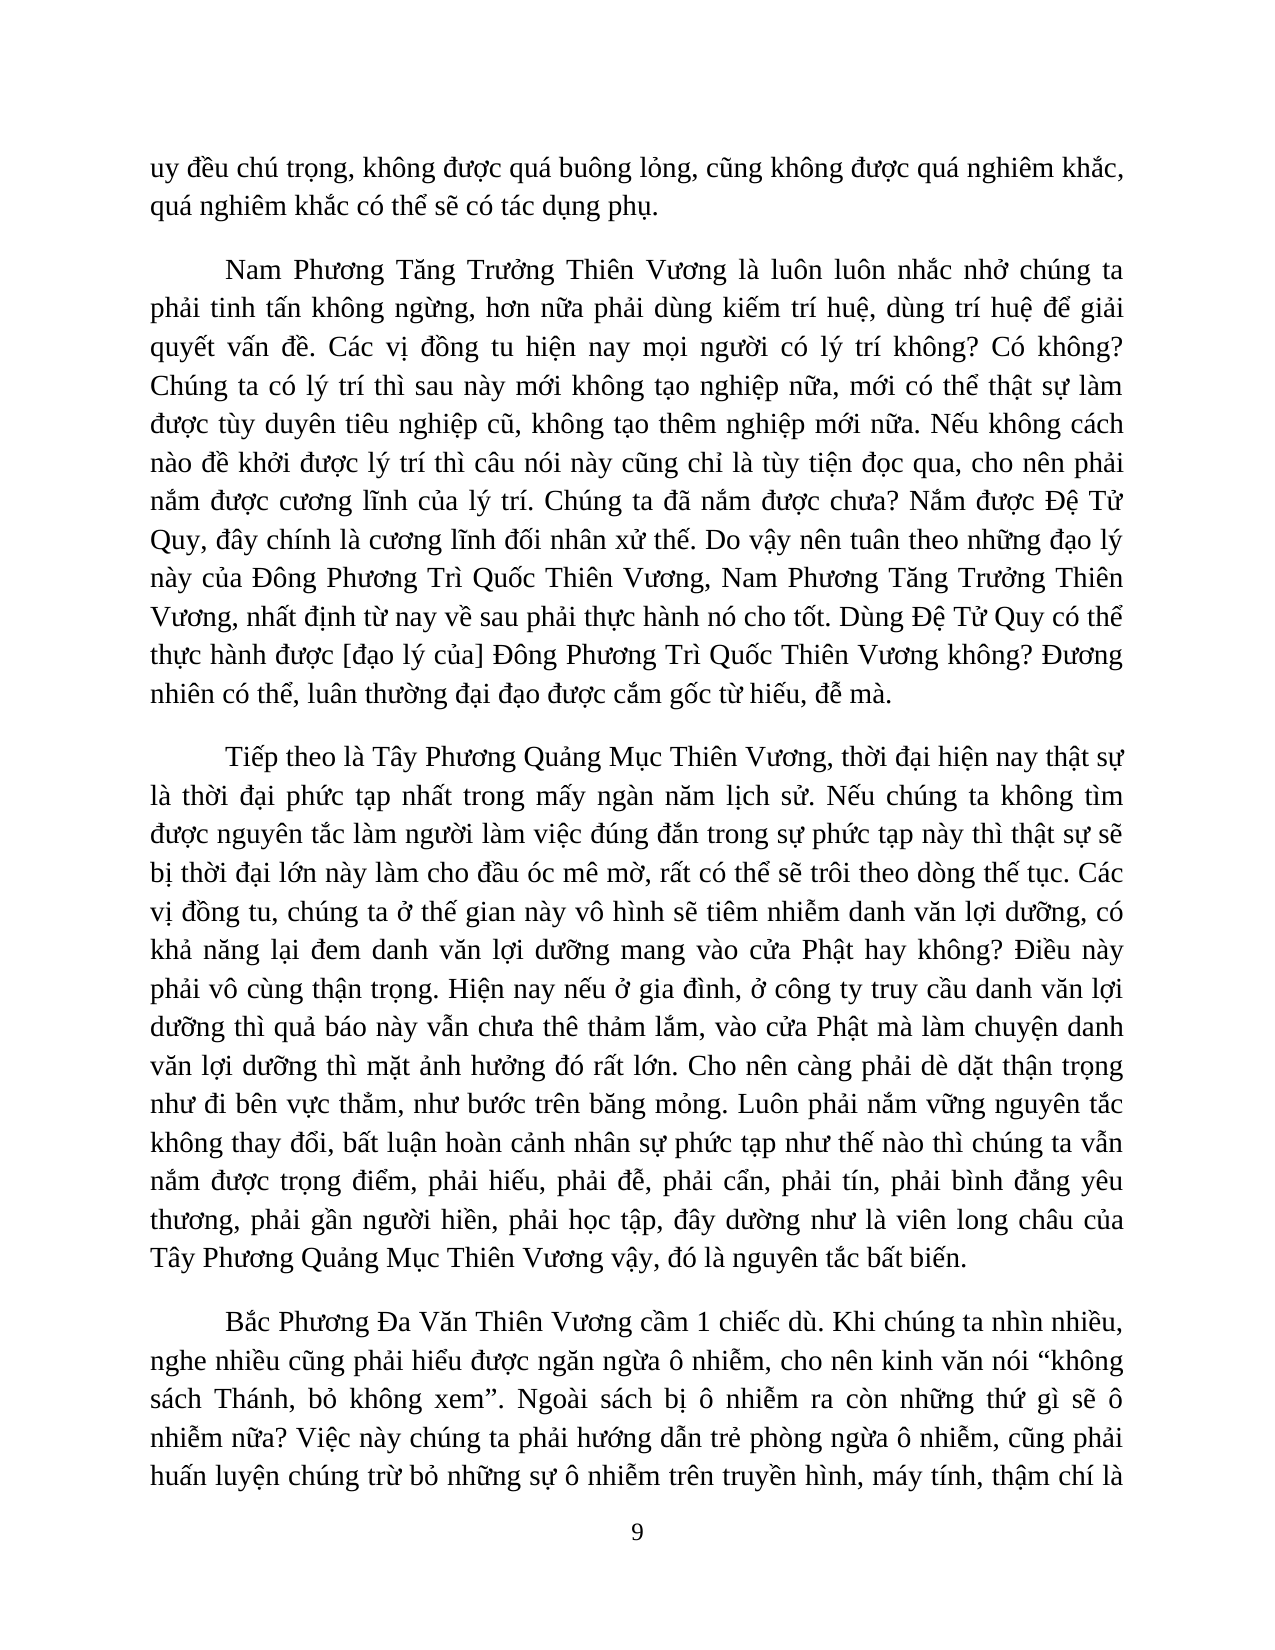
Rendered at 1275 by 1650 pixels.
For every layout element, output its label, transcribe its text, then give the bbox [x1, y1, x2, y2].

text Nam Phương Tăng Trưởng Thiên Vương là luôn luôn nhắc nhở chúng ta phải tinh tấn không ngừng, hơn nữa phải dùng kiếm trí huệ, dùng trí huệ để giải quyết vấn đề. Các vị đồng tu hiện nay mọi người có lý trí không? Có không? Chúng ta có lý trí thì sau này mới không tạo nghiệp nữa, mới có thể thật sự làm được tùy duyên tiêu nghiệp cũ, không tạo thêm nghiệp mới nữa. Nếu không cách nào đề khởi được lý trí thì câu nói này cũng chỉ là tùy tiện đọc qua, cho nên phải nắm được cương lĩnh của lý trí. Chúng ta đã nắm được chưa? Nắm được Đệ Tử Quy, đây chính là cương lĩnh đối nhân xử thế. Do vậy nên tuân theo những đạo lý này của Đông Phương Trì Quốc Thiên Vương, Nam Phương Tăng Trưởng Thiên Vương, nhất định từ nay về sau phải thực hành nó cho tốt. Dùng Đệ Tử Quy có thể thực hành được [đạo lý của] Đông Phương Trì Quốc Thiên Vương không? Đương nhiên có thể, luân thường đại đạo được cắm gốc từ hiếu, đễ mà. [150, 252, 1125, 709]
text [150, 1304, 1125, 1492]
text Tiếp theo là Tây Phương Quảng Mục Thiên Vương, thời đại hiện nay thật sự là thời đại phức tạp nhất trong mấy ngàn năm lịch sử. Nếu chúng ta không tìm được nguyên tắc làm người làm việc đúng đắn trong sự phức tạp này thì thật sự sẽ bị thời đại lớn này làm cho đầu óc mê mờ, rất có thể sẽ trôi theo dòng thế tục. Các vị đồng tu, chúng ta ở thế gian này vô hình sẽ tiêm nhiễm danh văn lợi dưỡng, có khả năng lại đem danh văn lợi dưỡng mang vào cửa Phật hay không? Điều này phải vô cùng thận trọng. Hiện nay nếu ở gia đình, ở công ty truy cầu danh văn lợi dưỡng thì quả báo này vẫn chưa thê thảm lắm, vào cửa Phật mà làm chuyện danh văn lợi dưỡng thì mặt ảnh hưởng đó rất lớn. Cho nên càng phải dè dặt thận trọng như đi bên vực thẳm, như bước trên băng mỏng. Luôn phải nắm vững nguyên tắc không thay đổi, bất luận hoàn cảnh nhân sự phức tạp như thế nào thì chúng ta vẫn nắm được trọng điểm, phải hiếu, phải đễ, phải cẩn, phải tín, phải bình đẳng yêu thương, phải gần người hiền, phải học tập, đây dường như là viên long châu của Tây Phương Quảng Mục Thiên Vương vậy, đó là nguyên tắc bất biến. [150, 739, 1125, 1274]
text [150, 150, 1125, 222]
